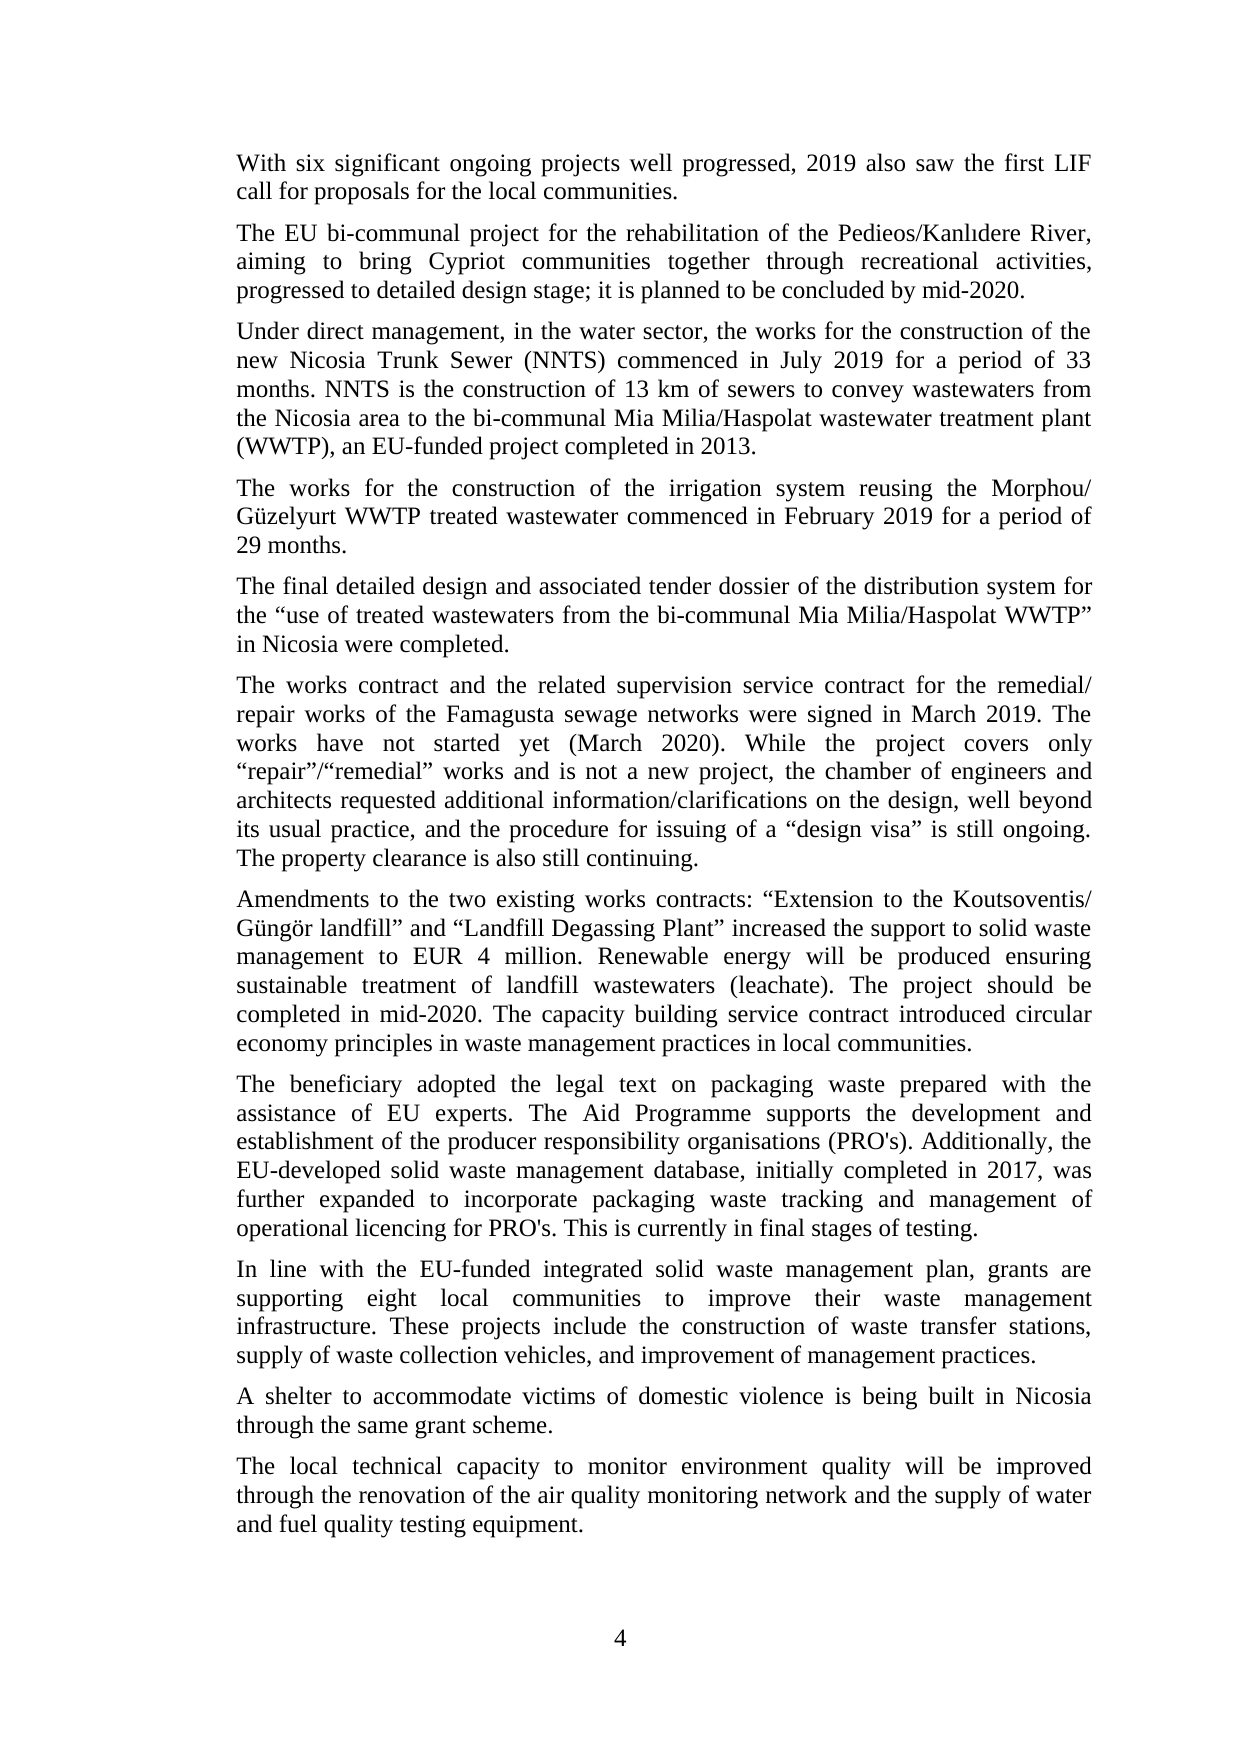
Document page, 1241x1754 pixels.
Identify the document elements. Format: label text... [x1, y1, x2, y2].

text A shelter to accommodate victims of domestic violence is being built in Nicosia through the same grant scheme. [236, 1381, 1093, 1439]
text The EU bi-communal project for the rehabilitation of the Pedieos/Kanlıdere River, aiming to bring Cypriot communities together through recreational activities, progressed to detailed design stage; it is planned to be concluded by mid-2020. [236, 218, 1093, 304]
text The local technical capacity to monitor environment quality will be improved through the renovation of the air quality monitoring network and the supply of water and fuel quality testing equipment. [236, 1451, 1093, 1538]
text Under direct management, in the water sector, the works for the construction of the new Nicosia Trunk Sewer (NNTS) commenced in July 2019 for a period of 33 months. NNTS is the construction of 13 km of sewers to convey wastewaters from the Nicosia area to the bi-communal Mia Milia/Haspolat wastewater treatment plant (WWTP), an EU-funded project completed in 2013. [236, 316, 1093, 460]
text Amendments to the two existing works contracts: “Extension to the Koutsoventis/ Güngör landfill” and “Landfill Degassing Plant” increased the support to solid waste management to EUR 4 million. Renewable energy will be produced ensuring sustainable treatment of landfill wastewaters (leachate). The project should be completed in mid-2020. The capacity building service contract introduced circular economy principles in waste management practices in local communities. [236, 884, 1093, 1056]
text The final detailed design and associated tender dossier of the distribution system for the “use of treated wastewaters from the bi-communal Mia Milia/Haspolat WWTP” in Nicosia were completed. [236, 571, 1093, 658]
text The works contract and the related supervision service contract for the remedial/ repair works of the Famagusta sewage networks were signed in March 2019. The works have not started yet (March 2020). While the project covers only “repair”/“remedial” works and is not a new project, the chamber of engineers and architects requested additional information/clarifications on the design, well beyond its usual practice, and the procedure for issuing of a “design visa” is still ongoing. The property clearance is also still continuing. [236, 670, 1093, 871]
text The works for the construction of the irrigation system reusing the Morphou/ Güzelyurt WWTP treated wastewater commenced in February 2019 for a period of 29 months. [236, 473, 1093, 559]
text In line with the EU-funded integrated solid waste management plan, grants are supporting eight local communities to improve their waste management infrastructure. These projects include the construction of waste transfer stations, supply of waste collection vehicles, and improvement of management practices. [236, 1254, 1093, 1369]
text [236, 148, 1093, 205]
text The beneficiary adopted the legal text on packaging waste prepared with the assistance of EU experts. The Aid Programme supports the development and establishment of the producer responsibility organisations (PRO's). Additionally, the EU-developed solid waste management database, initially completed in 2017, was further expanded to incorporate packaging waste tracking and management of operational licencing for PRO's. This is currently in final stages of testing. [236, 1069, 1093, 1241]
